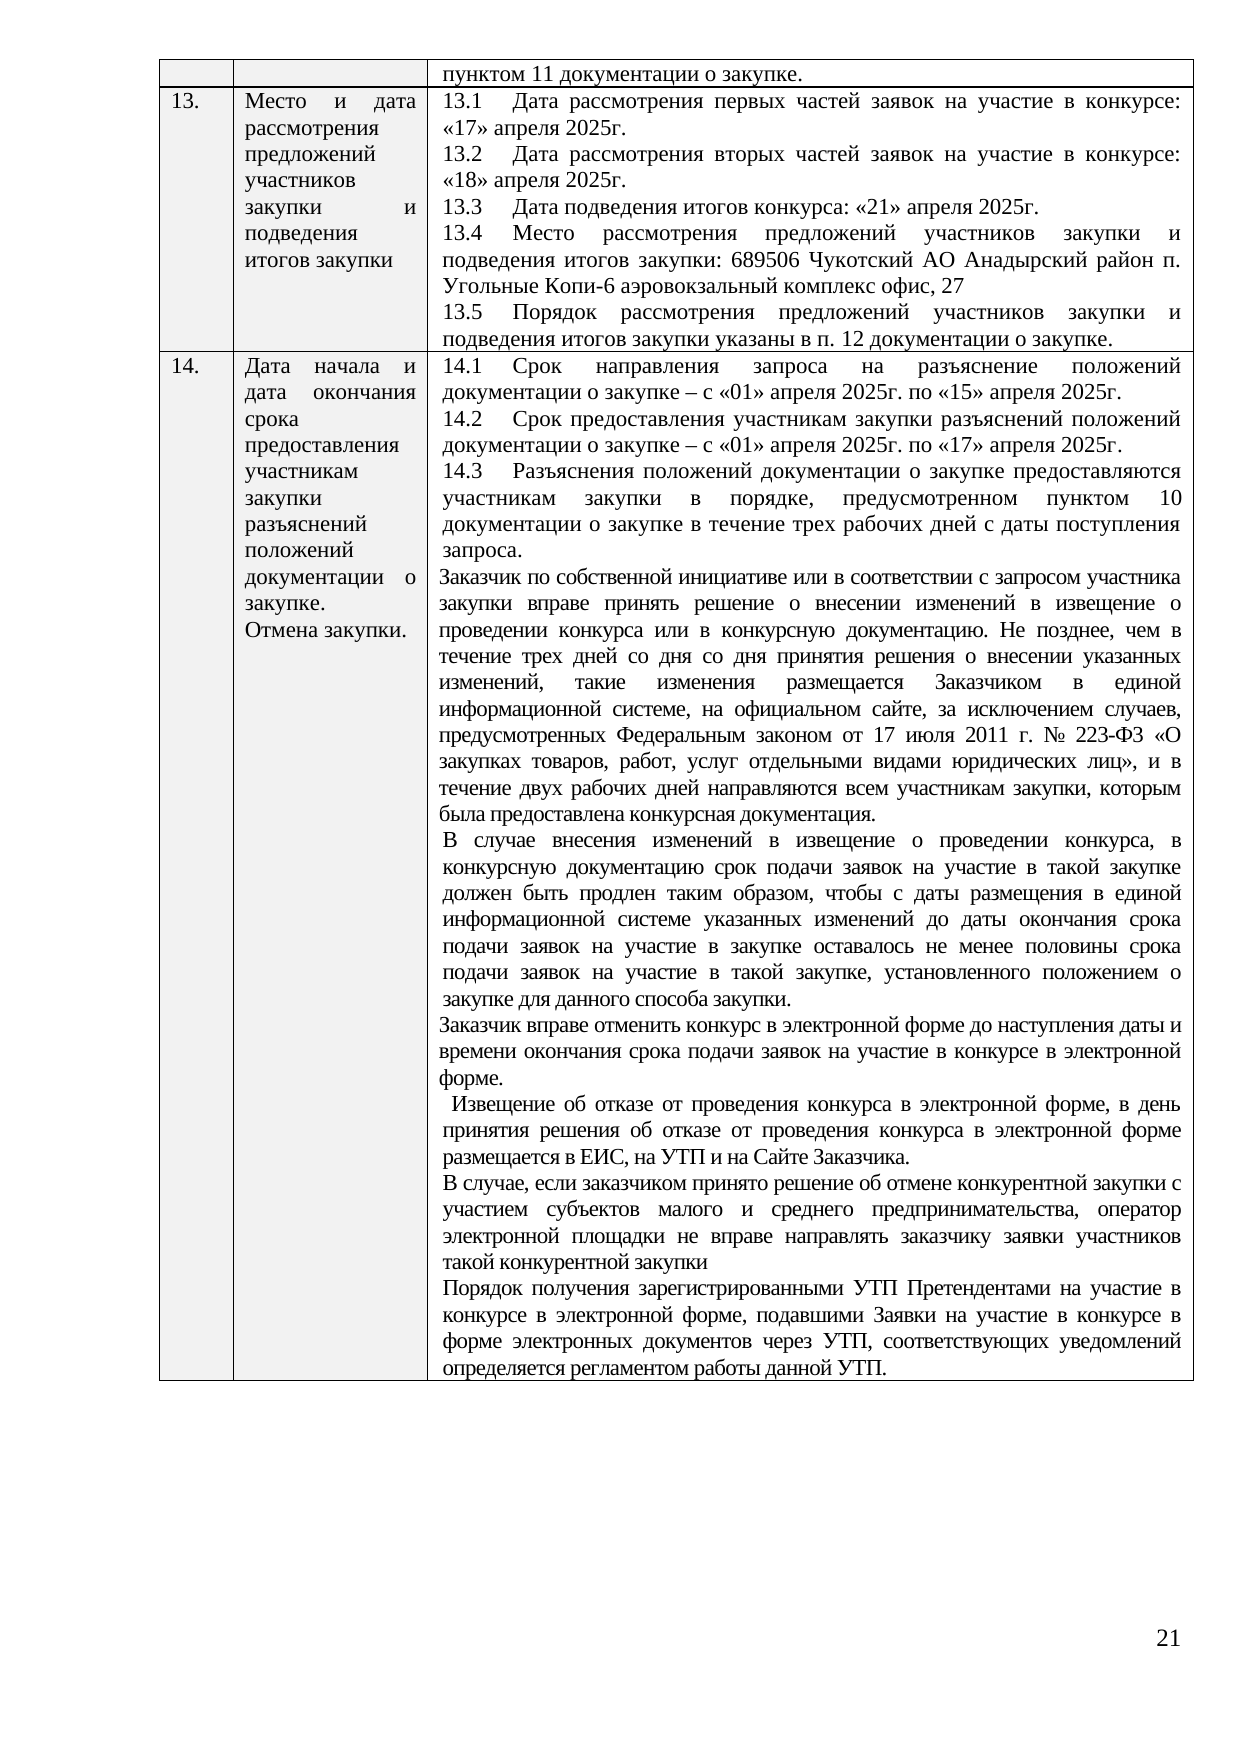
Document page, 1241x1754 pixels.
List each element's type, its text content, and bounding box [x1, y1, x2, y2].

table_cell Срок направления запроса на разъяснение положений документации о закупке – с «01» апреля 2025г. по «15» апреля 2025г. Срок предоставления участникам закупки разъяснений положений документации о закупке – с «01» апреля 2025г. по «17» апреля 2025г. Разъяснения положений документации о закупке предоставляются участникам закупки в порядке, предусмотренном пунктом 10 документации о закупке в течение трех рабочих дней с даты поступления запроса. Заказчик по собственной инициативе или в соответствии с запросом участника закупки вправе принять решение о внесении изменений в извещение о проведении конкурса или в конкурсную документацию. Не позднее, чем в течение трех дней со дня со дня принятия решения о внесении указанных изменений, такие изменения размещается Заказчиком в единой информационной системе, на официальном сайте, за исключением случаев, предусмотренных Федеральным законом от 17 июля 2011 г. № 223-Ф3 «О закупках товаров, работ, услуг отдельными видами юридических лиц», и в течение двух рабочих дней направляются всем участникам закупки, которым была предоставлена конкурсная документация. В случае внесения изменений в извещение о проведении конкурса, в конкурсную документацию срок подачи заявок на участие в такой закупке должен быть продлен таким образом, чтобы с даты размещения в единой информационной системе указанных изменений до даты окончания срока подачи заявок на участие в закупке оставалось не менее половины срока подачи заявок на участие в такой закупке, установленного положением о закупке для данного способа закупки. Заказчик вправе отменить конкурс в электронной форме до наступления даты и времени окончания срока подачи заявок на участие в конкурсе в электронной форме. Извещение об отказе от проведения конкурса в электронной форме, в день принятия решения об отказе от проведения конкурса в электронной форме размещается в ЕИС, на УТП и на Сайте Заказчика. В случае, если заказчиком принято решение об отмене конкурентной закупки с участием субъектов малого и среднего предпринимательства, оператор электронной площадки не вправе направлять заказчику заявки участников такой конкурентной закупки Порядок получения зарегистрированными УТП Претендентами на участие в конкурсе в электронной форме, подавшими Заявки на участие в конкурсе в форме электронных документов через УТП, соответствующих уведомлений определяется регламентом работы данной УТП. [428, 352, 1193, 1380]
table_cell Место и дата рассмотрения предложений участников закупки и подведения итогов закупки [234, 88, 427, 351]
table_cell Дата начала и дата окончания срока предоставления участникам закупки разъяснений положений документации о закупке. Отмена закупки. [234, 352, 427, 1380]
table_cell [160, 60, 233, 86]
table_cell [160, 352, 233, 1380]
table_cell Дата рассмотрения первых частей заявок на участие в конкурсе: «17» апреля 2025г. Дата рассмотрения вторых частей заявок на участие в конкурсе: «18» апреля 2025г. Дата подведения итогов конкурса: «21» апреля 2025г. Место рассмотрения предложений участников закупки и подведения итогов закупки: 689506 Чукотский АО Анадырский район п. Угольные Копи-6 аэровокзальный комплекс офис, 27 Порядок рассмотрения предложений участников закупки и подведения итогов закупки указаны в п. 12 документации о закупке. [428, 88, 1193, 351]
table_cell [428, 60, 1193, 86]
table_cell [160, 88, 233, 351]
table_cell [234, 60, 427, 86]
